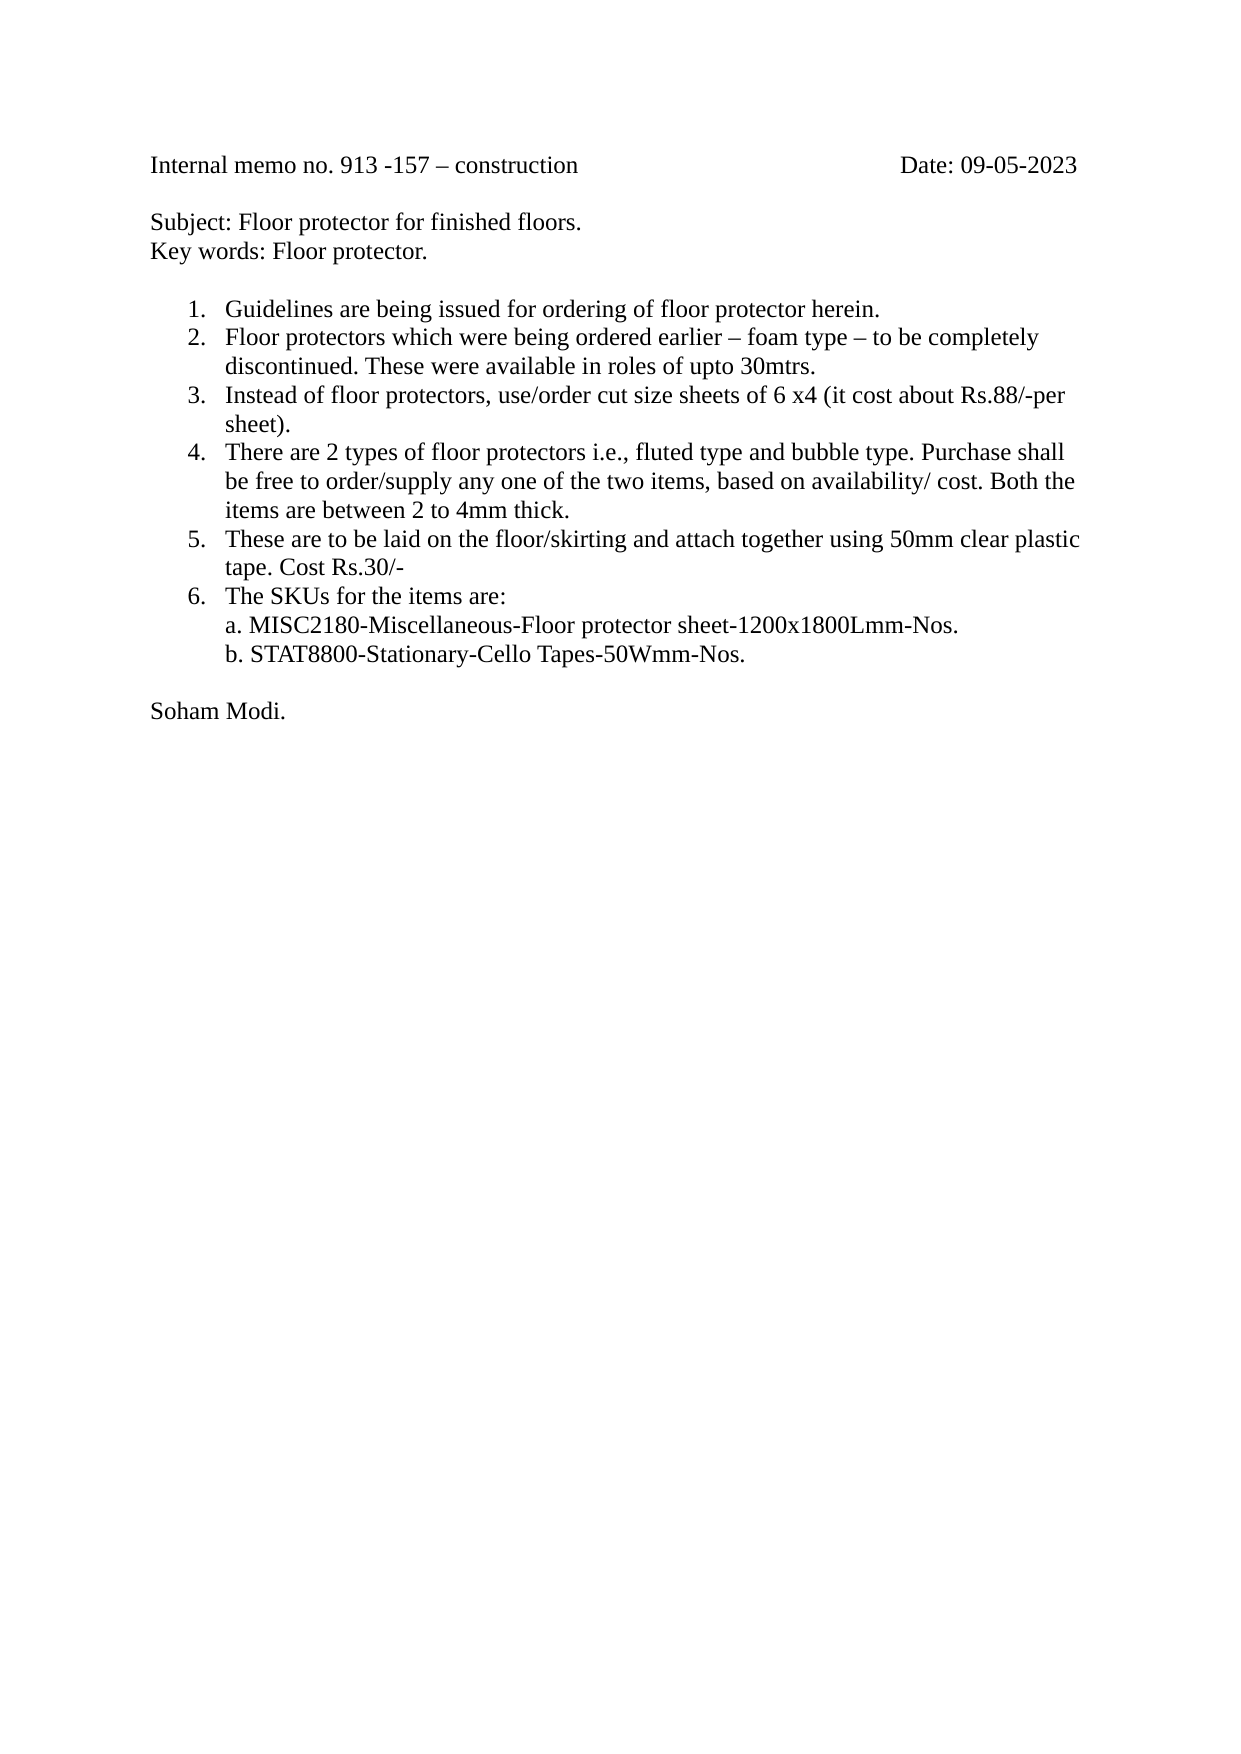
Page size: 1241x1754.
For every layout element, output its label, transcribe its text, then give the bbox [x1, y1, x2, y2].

list There are 2 types of floor protectors i.e., fluted type and bubble type. Purchase shall be free to order/supply any one of the two items, based on availability/ cost. Both the items are between 2 to 4mm thick. [187, 437, 1090, 524]
list The SKUs for the items are: [187, 581, 1090, 610]
list These are to be laid on the floor/skirting and attach together using 50mm clear plastic tape. Cost Rs.30/- [187, 524, 1090, 581]
list MISC2180-Miscellaneous-Floor protector sheet-1200x1800Lmm-Nos. [225, 610, 1090, 639]
text Subject: Floor protector for finished floors. [150, 207, 1090, 236]
list Guidelines are being issued for ordering of floor protector herein. [187, 294, 1090, 322]
text Soham Modi. [150, 696, 1090, 725]
text Internal memo no. 913 -157 – construction Date: 09-05-2023 [150, 150, 1090, 179]
list STAT8800-Stationary-Cello Tapes-50Wmm-Nos. [225, 639, 1090, 667]
list Floor protectors which were being ordered earlier – foam type – to be completely discontinued. These were available in roles of upto 30mtrs. [187, 322, 1090, 380]
text Key words: Floor protector. [150, 236, 1090, 265]
list Instead of floor protectors, use/order cut size sheets of 6 x4 (it cost about Rs.88/-per sheet). [187, 380, 1090, 437]
